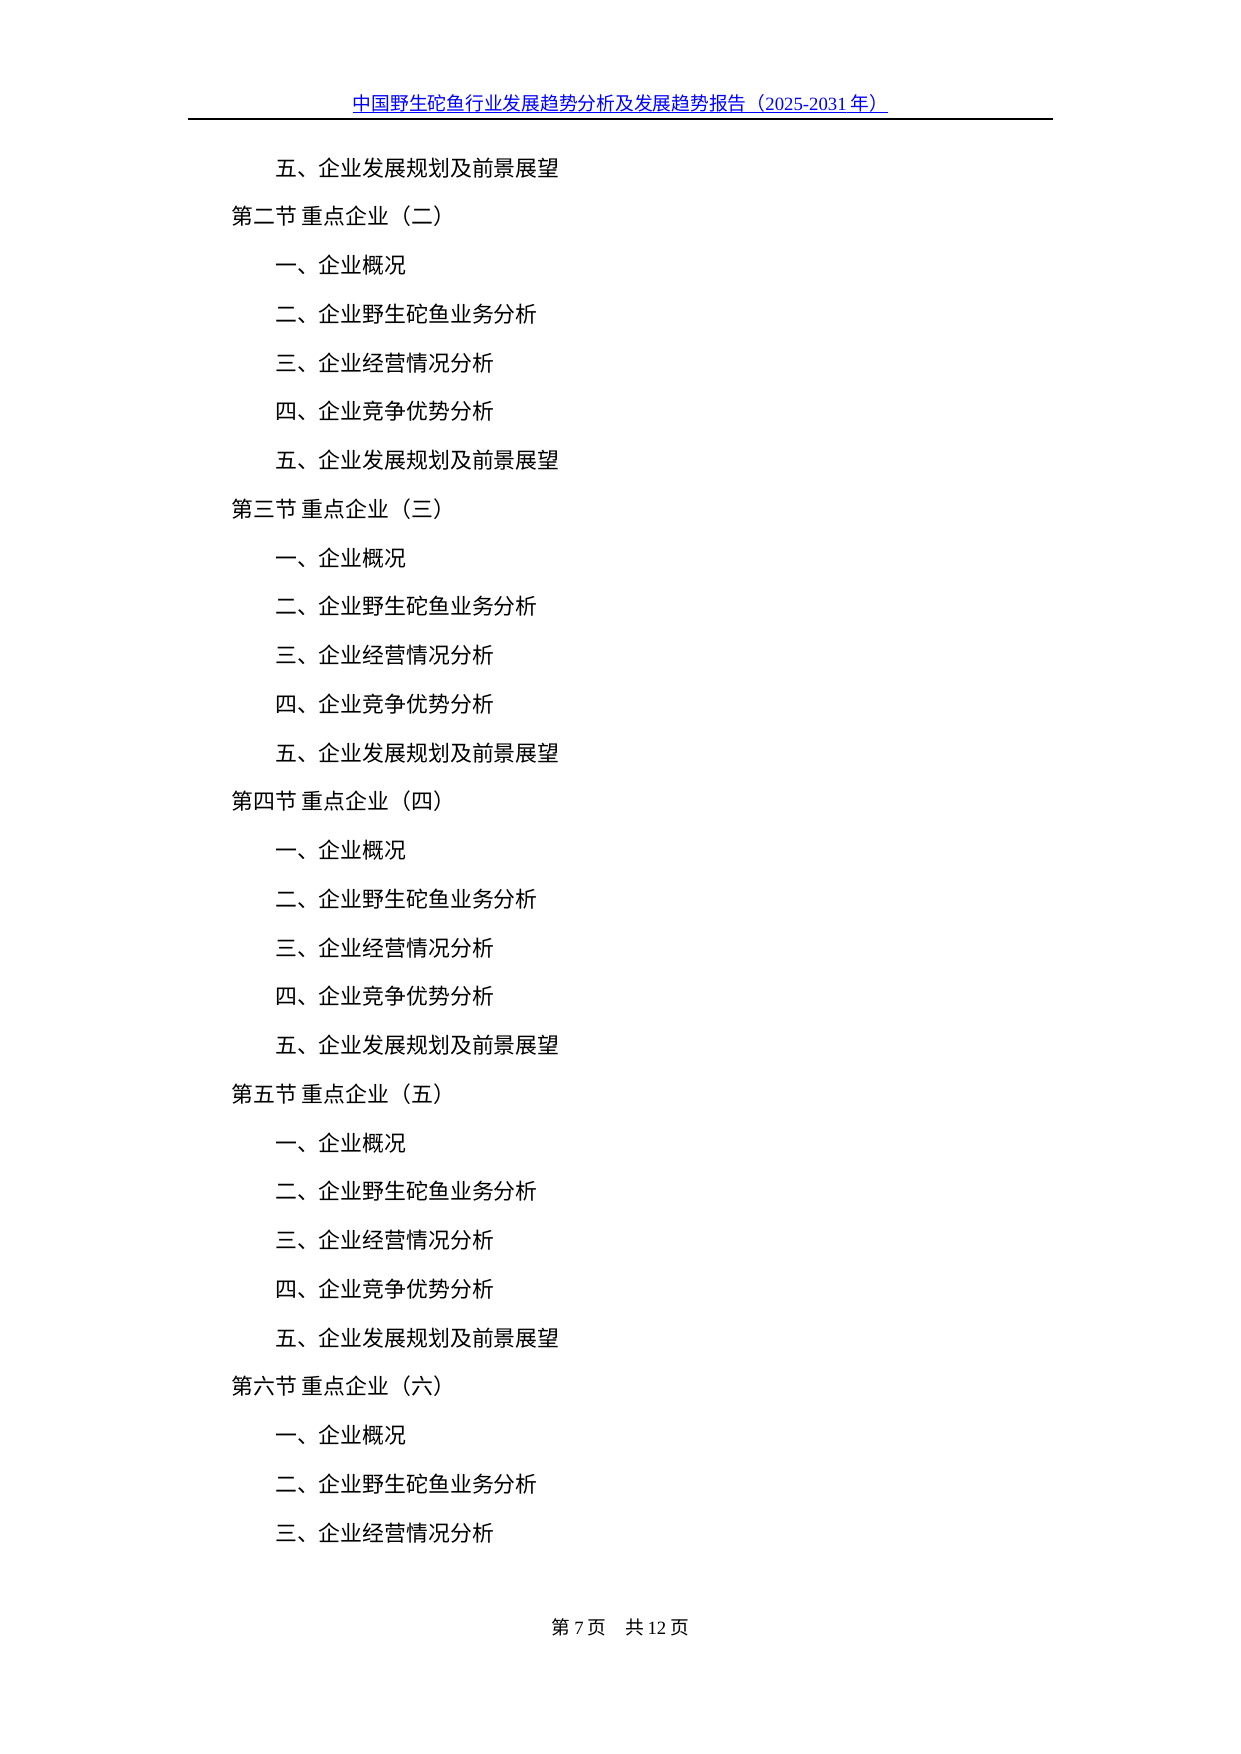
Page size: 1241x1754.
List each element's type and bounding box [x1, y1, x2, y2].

text [187, 150, 1053, 1548]
